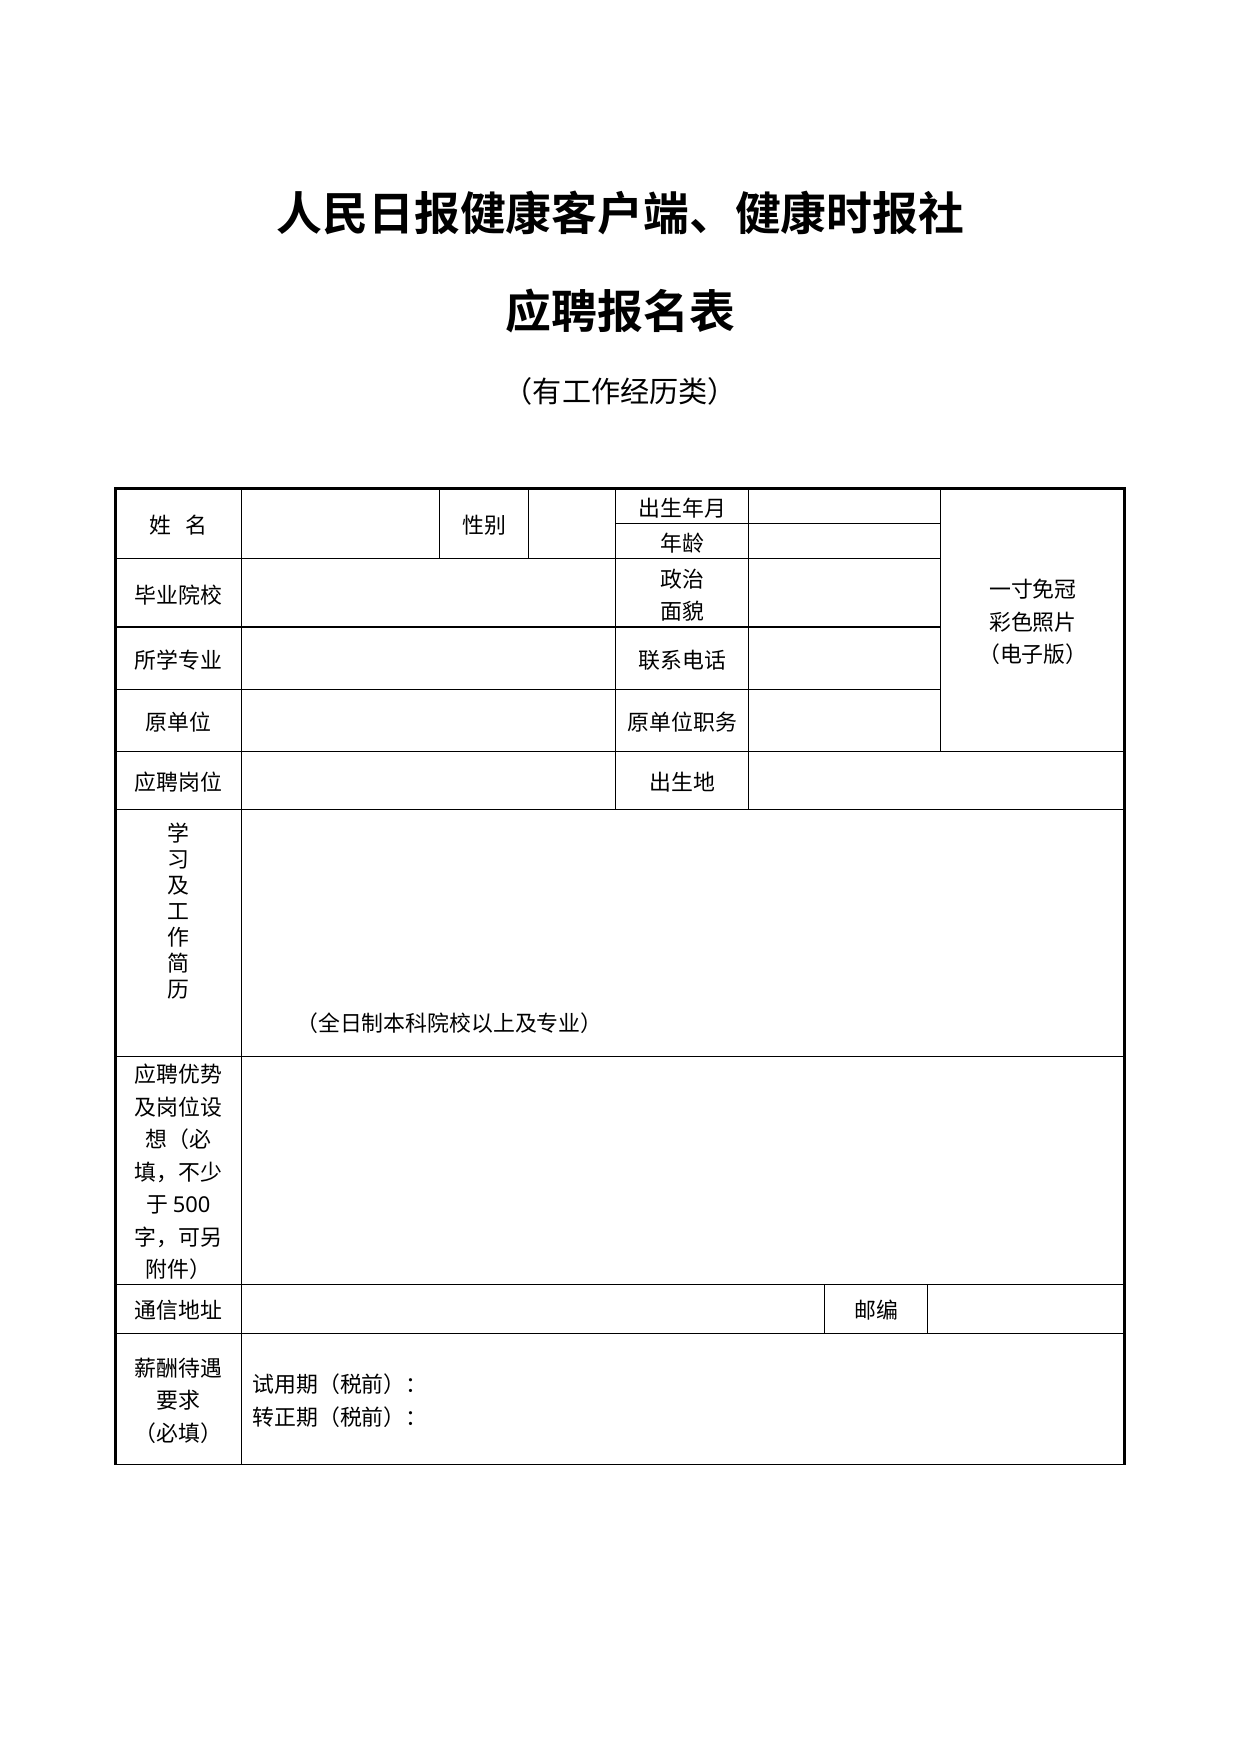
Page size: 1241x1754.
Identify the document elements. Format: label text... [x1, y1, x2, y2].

table_header 出生年月 [616, 490, 748, 523]
table_header [529, 490, 615, 558]
table_cell 邮编 [825, 1285, 927, 1333]
table_cell 试用期（税前）： 转正期（税前）： [242, 1334, 1123, 1464]
table_header 一寸免冠 彩色照片 （电子版） [941, 490, 1123, 751]
table_cell 薪酬待遇要求 （必填） [117, 1334, 241, 1464]
table_cell [242, 1285, 824, 1333]
table_cell [749, 690, 940, 751]
table_cell 原单位 [117, 690, 241, 751]
table_cell 学习及工作简历 [117, 810, 241, 1056]
table_header 性别 [440, 490, 528, 558]
table_cell 原单位职务 [616, 690, 748, 751]
table_cell 应聘优势及岗位设想（必填，不少于500字，可另附件） [117, 1057, 241, 1284]
table_cell 毕业院校 [117, 559, 241, 626]
table_cell 年龄 [616, 524, 748, 558]
table_cell 联系电话 [616, 628, 748, 688]
table_cell [242, 752, 615, 809]
table_header [749, 490, 940, 523]
table_cell [242, 690, 615, 751]
table_header 姓 名 [117, 490, 241, 558]
table_cell 应聘岗位 [117, 752, 241, 809]
table_cell [242, 559, 615, 626]
table_cell 所学专业 [117, 628, 241, 688]
table_cell [749, 752, 1123, 809]
table_header [242, 490, 439, 558]
text 人民日报健康客户端、健康时报社 [187, 162, 1053, 259]
table_cell [749, 559, 940, 626]
table_cell [749, 524, 940, 558]
text 应聘报名表 [187, 259, 1053, 357]
table_cell [242, 628, 615, 688]
table_cell 通信地址 [117, 1285, 241, 1333]
table_cell （全日制本科院校以上及专业） [242, 810, 1123, 1056]
table_cell 政治 面貌 [616, 559, 748, 626]
table_cell [928, 1285, 1123, 1333]
table_cell [242, 1057, 1123, 1284]
table_cell 出生地 [616, 752, 748, 809]
text （有工作经历类） [187, 357, 1053, 422]
table_cell [749, 628, 940, 688]
